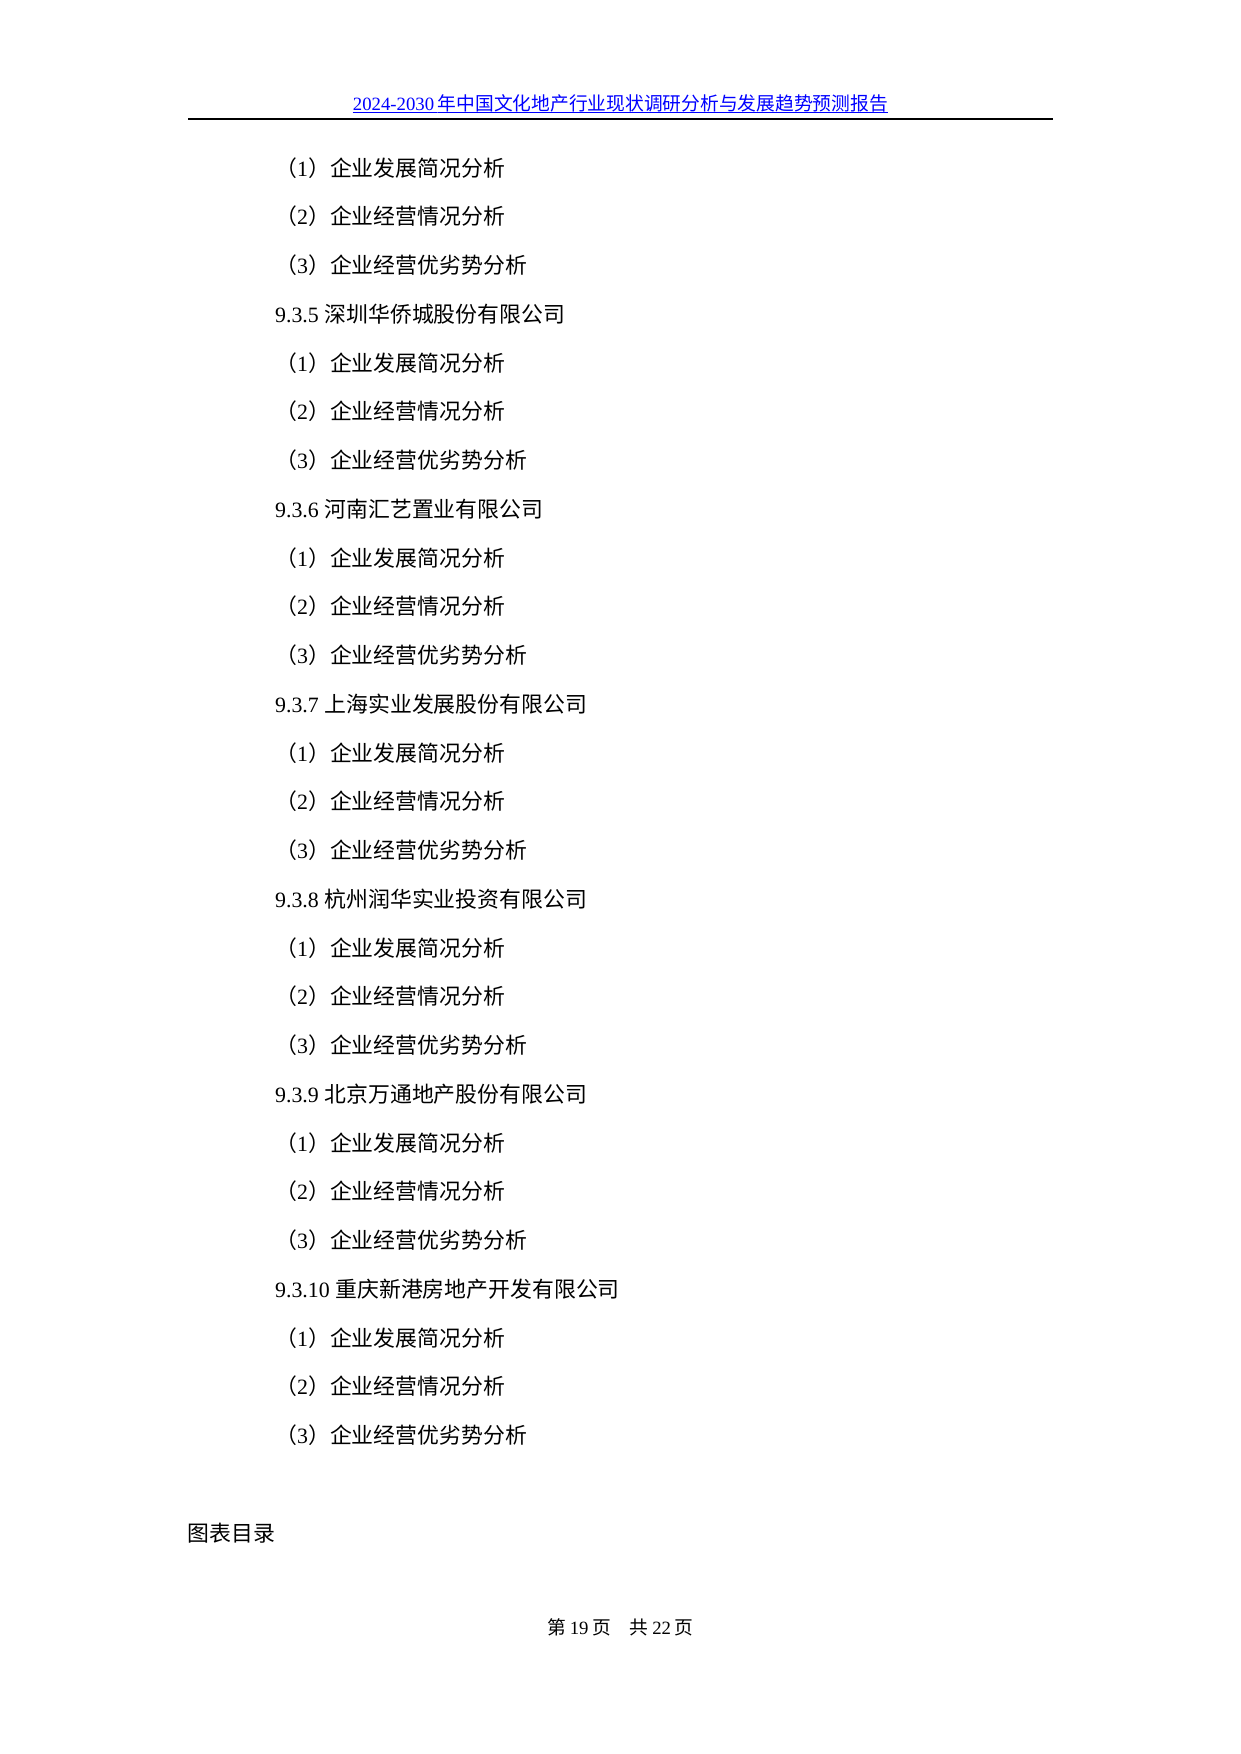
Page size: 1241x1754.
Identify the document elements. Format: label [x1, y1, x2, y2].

text [187, 150, 1053, 1548]
